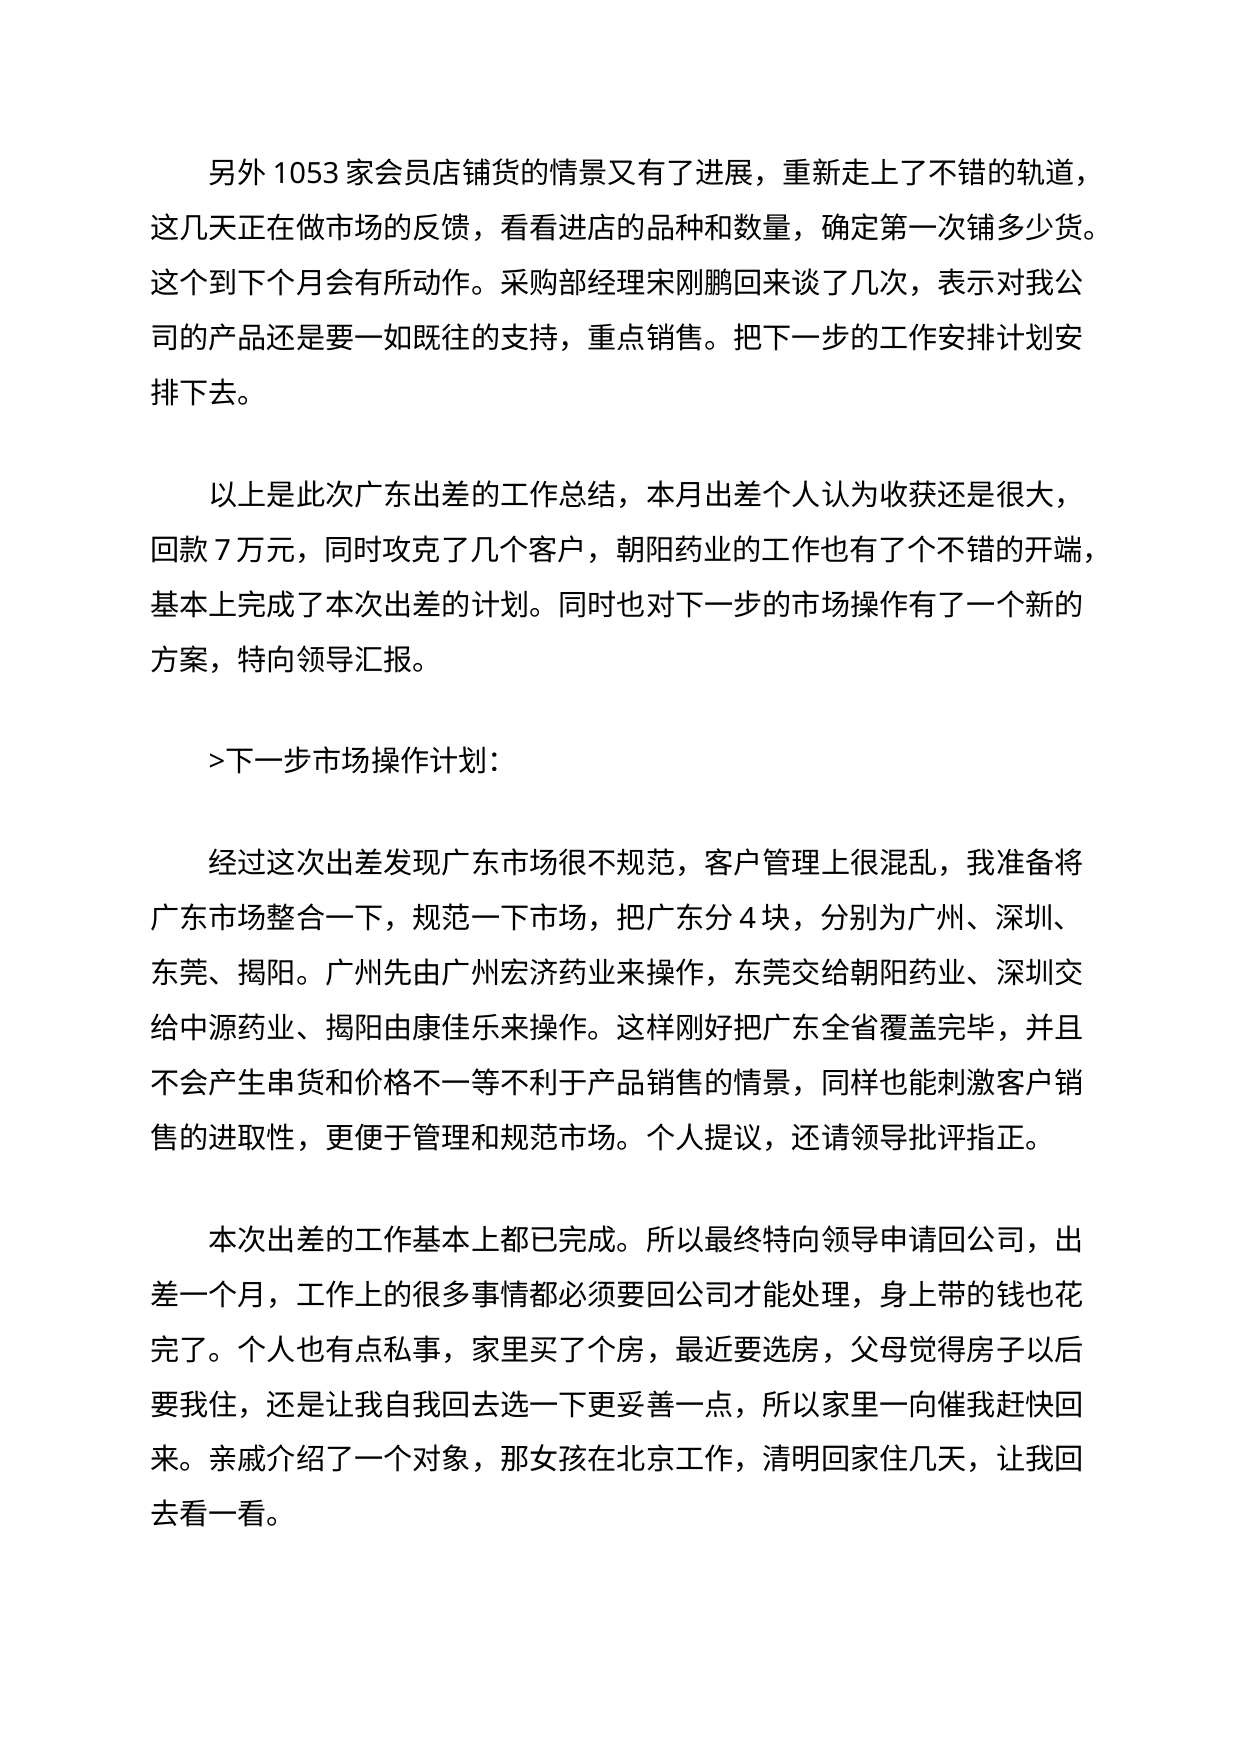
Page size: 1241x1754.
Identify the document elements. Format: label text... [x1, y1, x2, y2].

text 另外1053家会员店铺货的情景又有了进展，重新走上了不错的轨道，这几天正在做市场的反馈，看看进店的品种和数量，确定第一次铺多少货。这个到下个月会有所动作。采购部经理宋刚鹏回来谈了几次，表示对我公司的产品还是要一如既往的支持，重点销售。把下一步的工作安排计划安排下去。 [150, 150, 1090, 412]
text 以上是此次广东出差的工作总结，本月出差个人认为收获还是很大，回款7万元，同时攻克了几个客户，朝阳药业的工作也有了个不错的开端，基本上完成了本次出差的计划。同时也对下一步的市场操作有了一个新的方案，特向领导汇报。 [150, 471, 1090, 678]
text 本次出差的工作基本上都已完成。所以最终特向领导申请回公司，出差一个月，工作上的很多事情都必须要回公司才能处理，身上带的钱也花完了。个人也有点私事，家里买了个房，最近要选房，父母觉得房子以后要我住，还是让我自我回去选一下更妥善一点，所以家里一向催我赶快回来。亲戚介绍了一个对象，那女孩在北京工作，清明回家住几天，让我回去看一看。 [150, 1216, 1090, 1533]
text >下一步市场操作计划： [150, 738, 1090, 780]
text 经过这次出差发现广东市场很不规范，客户管理上很混乱，我准备将广东市场整合一下，规范一下市场，把广东分4块，分别为广州、深圳、东莞、揭阳。广州先由广州宏济药业来操作，东莞交给朝阳药业、深圳交给中源药业、揭阳由康佳乐来操作。这样刚好把广东全省覆盖完毕，并且不会产生串货和价格不一等不利于产品销售的情景，同样也能刺激客户销售的进取性，更便于管理和规范市场。个人提议，还请领导批评指正。 [150, 840, 1090, 1157]
